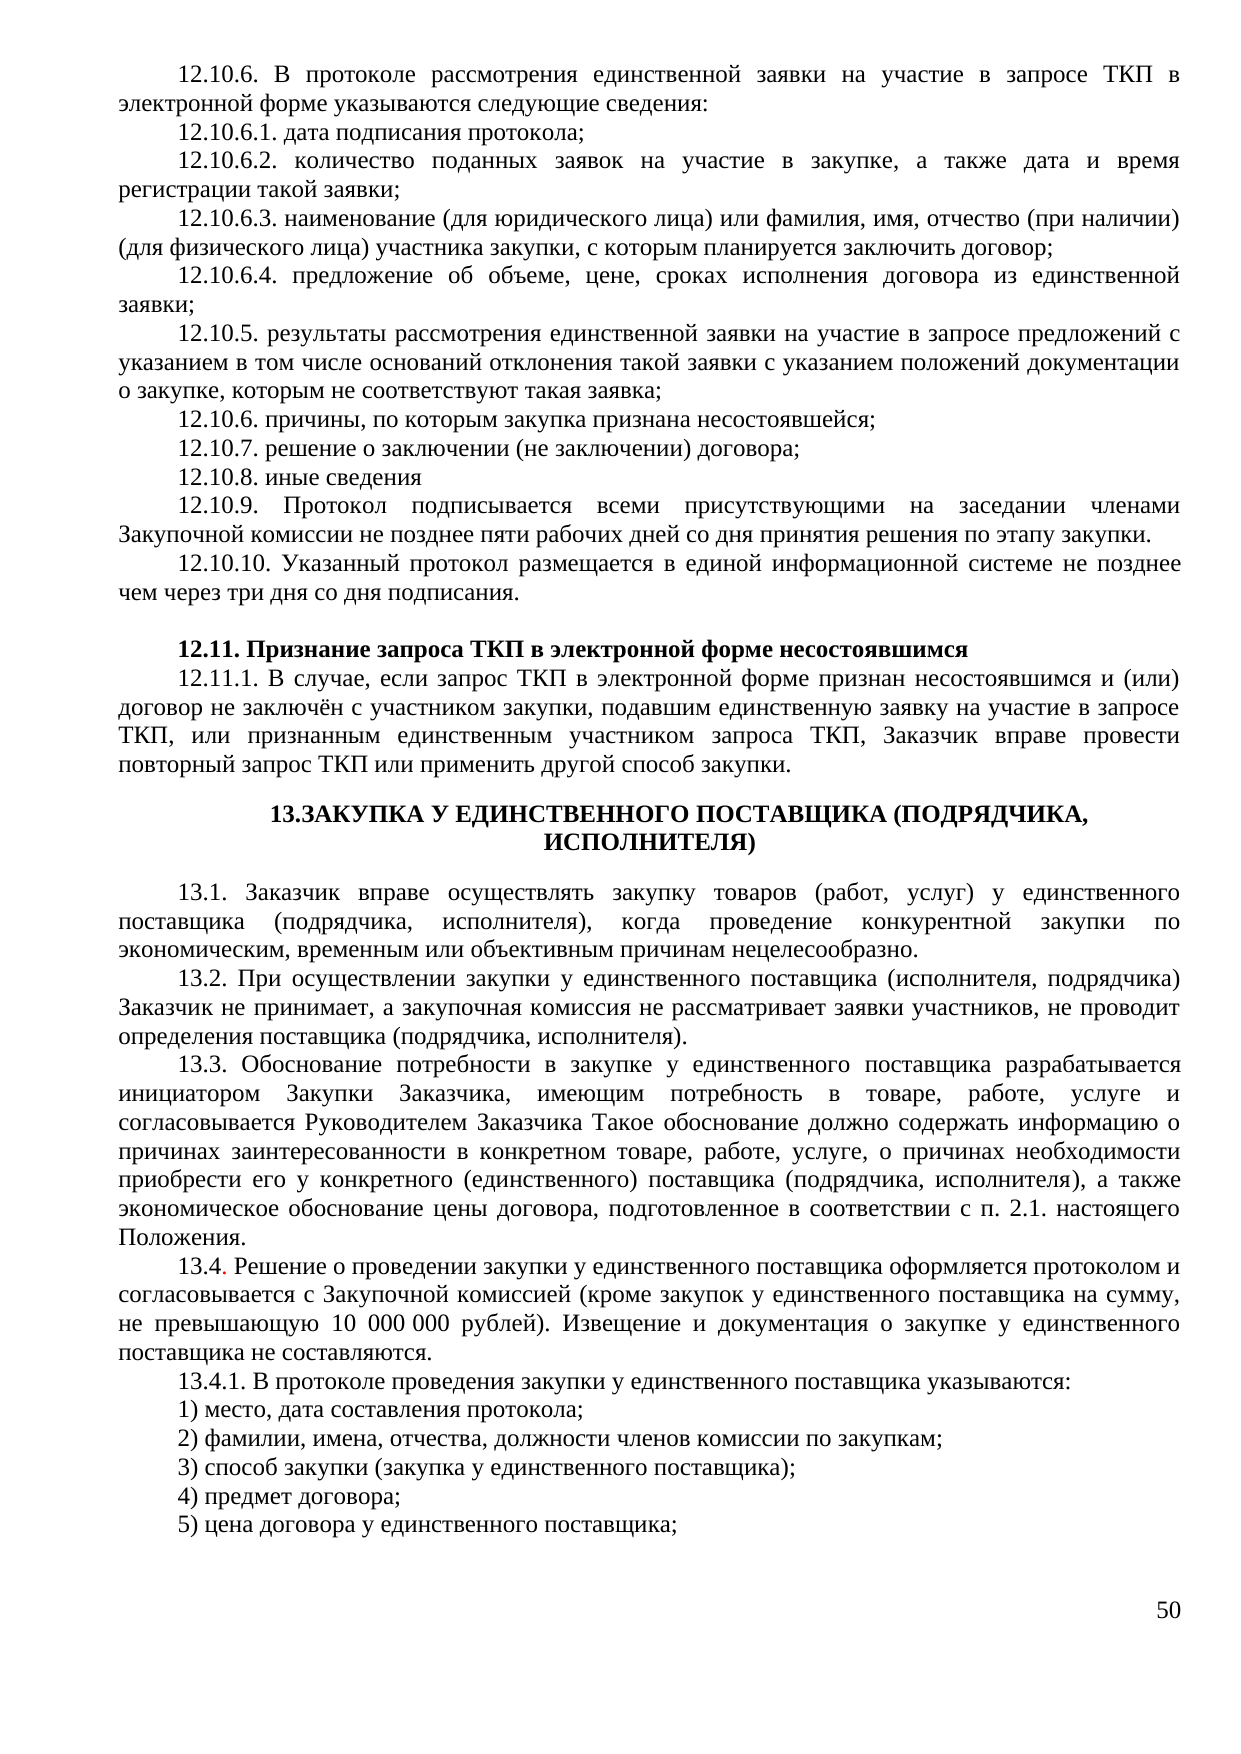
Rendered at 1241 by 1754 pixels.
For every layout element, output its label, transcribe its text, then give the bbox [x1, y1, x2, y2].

text 5) цена договора у единственного поставщика; [118, 1509, 1181, 1538]
text 1) место, дата составления протокола; [118, 1394, 1181, 1423]
text 13.4. Решение о проведении закупки у единственного поставщика оформляется протоколом и согласовывается с Закупочной комиссией (кроме закупок у единственного поставщика на сумму, не превышающую 10 000 000 рублей). Извещение и документация о закупке у единственного поставщика не составляются. [118, 1251, 1181, 1366]
text 12.10.6.2. количество поданных заявок на участие в закупке, а также дата и время регистрации такой заявки; [118, 145, 1181, 203]
text 13.4.1. В протоколе проведения закупки у единственного поставщика указываются: [118, 1366, 1181, 1394]
text 12.10.10. Указанный протокол размещается в единой информационной системе не позднее чем через три дня со дня подписания. [118, 548, 1181, 605]
text 12.11. Признание запроса ТКП в электронной форме несостоявшимся [118, 634, 1181, 663]
list 13.1. Заказчик вправе осуществлять закупку товаров (работ, услуг) у единственного поставщика (подрядчика, исполнителя), когда проведение конкурентной закупки по экономическим, временным или объективным причинам нецелесообразно. [118, 877, 1181, 963]
text 13.2. При осуществлении закупки у единственного поставщика (исполнителя, подрядчика) Заказчик не принимает, а закупочная комиссия не рассматривает заявки участников, не проводит определения поставщика (подрядчика, исполнителя). [118, 963, 1181, 1049]
text 12.10.7. решение о заключении (не заключении) договора; [118, 433, 1181, 462]
text 12.10.6.1. дата подписания протокола; [118, 117, 1181, 145]
text 12.10.9. Протокол подписывается всеми присутствующими на заседании членами Закупочной комиссии не позднее пяти рабочих дней со дня принятия решения по этапу закупки. [118, 490, 1181, 548]
text 3) способ закупки (закупка у единственного поставщика); [118, 1452, 1181, 1481]
text 2) фамилии, имена, отчества, должности членов комиссии по закупкам; [118, 1423, 1181, 1452]
subtitle ЗАКУПКА У ЕДИНСТВЕННОГО ПОСТАВЩИКА (ПОДРЯДЧИКА, ИСПОЛНИТЕЛЯ) [118, 799, 1181, 856]
text 12.10.5. результаты рассмотрения единственной заявки на участие в запросе предложений с указанием в том числе оснований отклонения такой заявки с указанием положений документации о закупке, которым не соответствуют такая заявка; [118, 318, 1181, 404]
list 12.11.1. В случае, если запрос ТКП в электронной форме признан несостоявшимся и (или) договор не заключён с участником закупки, подавшим единственную заявку на участие в запросе ТКП, или признанным единственным участником запроса ТКП, Заказчик вправе провести повторный запрос ТКП или применить другой способ закупки. [118, 663, 1181, 778]
text 12.10.6.3. наименование (для юридического лица) или фамилия, имя, отчество (при наличии) (для физического лица) участника закупки, с которым планируется заключить договор; [118, 203, 1181, 260]
text 4) предмет договора; [118, 1481, 1181, 1509]
text 12.10.6. В протоколе рассмотрения единственной заявки на участие в запросе ТКП в электронной форме указываются следующие сведения: [118, 59, 1181, 117]
text 12.10.6. причины, по которым закупка признана несостоявшейся; [118, 404, 1181, 433]
text 12.10.8. иные сведения [118, 462, 1181, 490]
text 12.10.6.4. предложение об объеме, цене, сроках исполнения договора из единственной заявки; [118, 260, 1181, 318]
text 13.3. Обоснование потребности в закупке у единственного поставщика разрабатывается инициатором Закупки Заказчика, имеющим потребность в товаре, работе, услуге и согласовывается Руководителем Заказчика Такое обоснование должно содержать информацию о причинах заинтересованности в конкретном товаре, работе, услуге, о причинах необходимости приобрести его у конкретного (единственного) поставщика (подрядчика, исполнителя), а также экономическое обоснование цены договора, подготовленное в соответствии с п. 2.1. настоящего Положения. [118, 1049, 1181, 1251]
